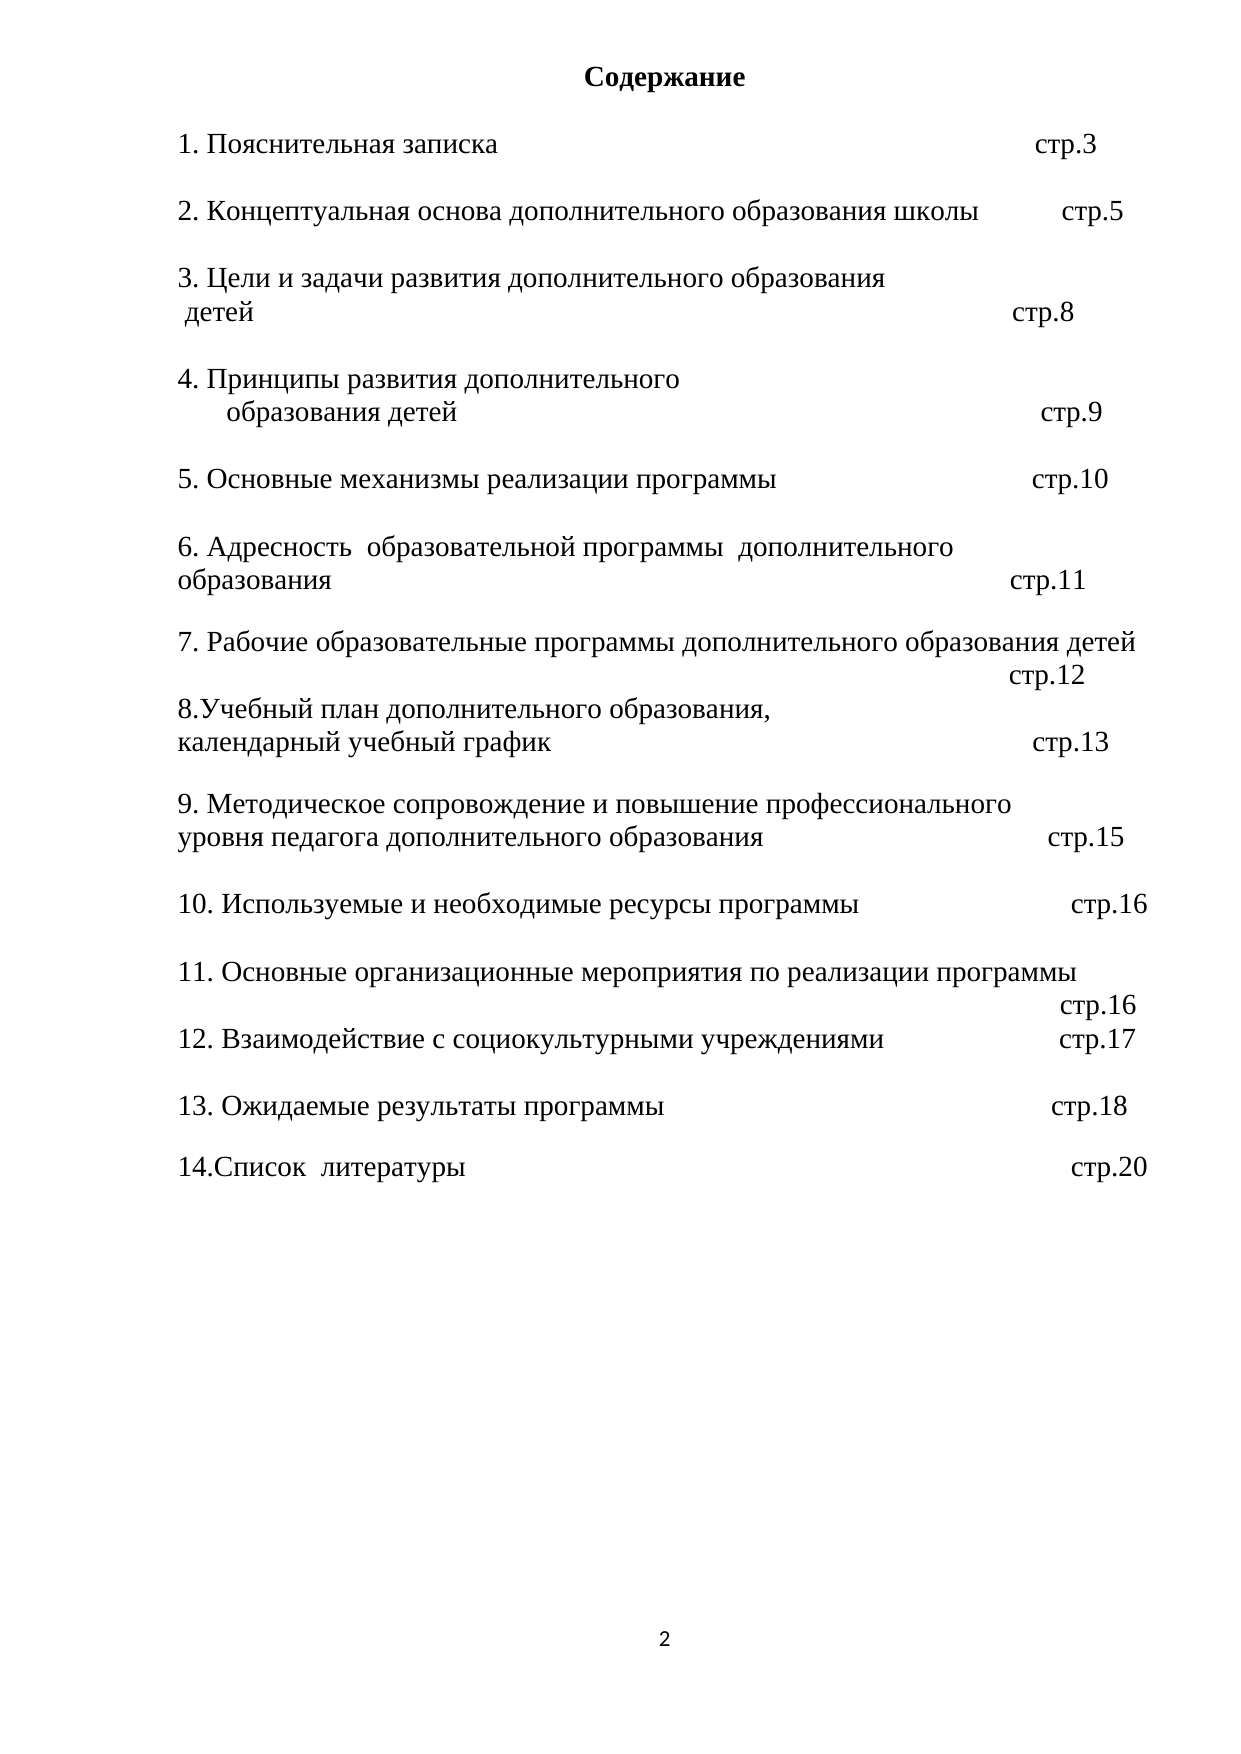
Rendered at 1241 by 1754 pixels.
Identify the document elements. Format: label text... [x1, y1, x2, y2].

text 5. Основные механизмы реализации программы стр.10 [177, 462, 1152, 495]
text стр.16 [177, 987, 1152, 1021]
text стр.12 [177, 657, 1152, 691]
text 13. Ожидаемые результаты программы стр.18 [177, 1088, 1152, 1121]
text образования детей стр.9 [177, 394, 1152, 428]
text 4. Принципы развития дополнительного [177, 361, 1152, 394]
text 10. Используемые и необходимые ресурсы программы стр.16 [177, 887, 1152, 920]
text 11. Основные организационные мероприятия по реализации программы [177, 954, 1152, 987]
text Содержание [177, 59, 1152, 93]
text 3. Цели и задачи развития дополнительного образования [177, 260, 1152, 294]
text календарный учебный график стр.13 [177, 724, 1152, 758]
text образования стр.11 [177, 562, 1152, 596]
text 14.Список литературы стр.20 [177, 1149, 1152, 1183]
text 7. Рабочие образовательные программы дополнительного образования детей [177, 624, 1152, 657]
text 9. Методическое сопровождение и повышение профессионального [177, 786, 1152, 819]
text 1. Пояснительная записка стр.3 [177, 126, 1152, 160]
text 2. Концептуальная основа дополнительного образования школы стр.5 [177, 193, 1152, 227]
text 12. Взаимодействие с социокультурными учреждениями стр.17 [177, 1021, 1152, 1054]
text уровня педагога дополнительного образования стр.15 [177, 819, 1152, 853]
text 8.Учебный план дополнительного образования, [177, 691, 1152, 724]
text 6. Адресность образовательной программы дополнительного [177, 529, 1152, 562]
text детей стр.8 [177, 294, 1152, 327]
